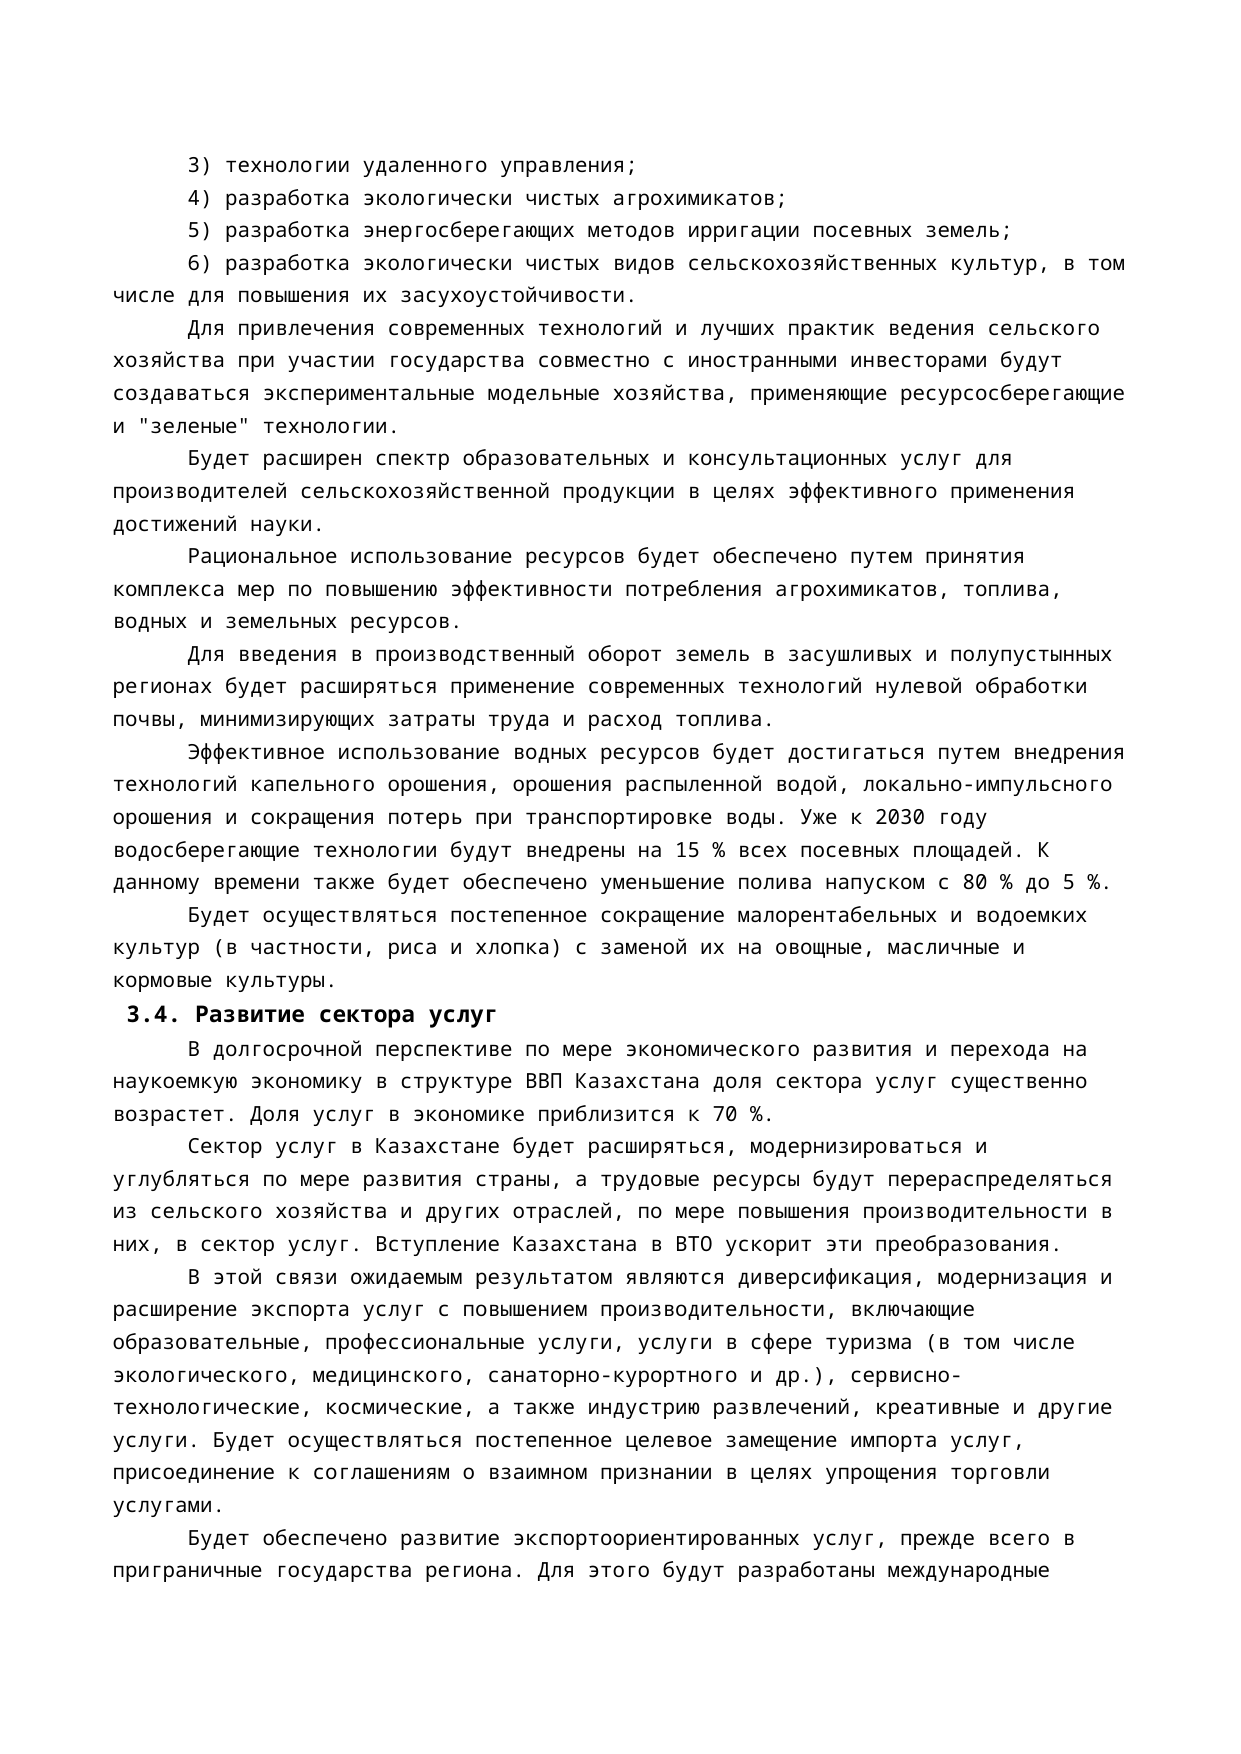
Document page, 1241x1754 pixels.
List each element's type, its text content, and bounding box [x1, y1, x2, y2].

text Для привлечения современных технологий и лучших практик ведения сельского хозяйства при участии государства совместно с иностранными инвесторами будут создаваться экспериментальные модельные хозяйства, применяющие ресурсосберегающие и "зеленые" технологии. [112, 313, 1128, 439]
text 6) разработка экологически чистых видов сельскохозяйственных культур, в том числе для повышения их засухоустойчивости. [112, 248, 1128, 309]
text Сектор услуг в Казахстане будет расширяться, модернизироваться и углубляться по мере развития страны, а трудовые ресурсы будут перераспределяться из сельского хозяйства и других отраслей, по мере повышения производительности в них, в сектор услуг. Вступление Казахстана в ВТО ускорит эти преобразования. [112, 1131, 1128, 1258]
text Будет расширен спектр образовательных и консультационных услуг для производителей сельскохозяйственной продукции в целях эффективного применения достижений науки. [112, 443, 1128, 537]
text 3) технологии удаленного управления; [112, 150, 1128, 178]
text 5) разработка энергосберегающих методов ирригации посевных земель; [112, 215, 1128, 244]
text Будет осуществляться постепенное сокращение малорентабельных и водоемких культур (в частности, риса и хлопка) с заменой их на овощные, масличные и кормовые культуры. [112, 900, 1128, 993]
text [112, 1523, 1128, 1584]
text В этой связи ожидаемым результатом являются диверсификация, модернизация и расширение экспорта услуг с повышением производительности, включающие образовательные, профессиональные услуги, услуги в сфере туризма (в том числе экологического, медицинского, санаторно-курортного и др.), сервисно-технологические, космические, а также индустрию развлечений, креативные и другие услуги. Будет осуществляться постепенное целевое замещение импорта услуг, присоединение к соглашениям о взаимном признании в целях упрощения торговли услугами. [112, 1262, 1128, 1518]
text Эффективное использование водных ресурсов будет достигаться путем внедрения технологий капельного орошения, орошения распыленной водой, локально-импульсного орошения и сокращения потерь при транспортировке воды. Уже к 2030 году водосберегающие технологии будут внедрены на 15 % всех посевных площадей. К данному времени также будет обеспечено уменьшение полива напуском с 80 % до 5 %. [112, 737, 1128, 896]
text Для введения в производственный оборот земель в засушливых и полупустынных регионах будет расширяться применение современных технологий нулевой обработки почвы, минимизирующих затраты труда и расход топлива. [112, 639, 1128, 733]
text 4) разработка экологически чистых агрохимикатов; [112, 183, 1128, 211]
text 3.4. Развитие сектора услуг [112, 998, 1128, 1029]
text В долгосрочной перспективе по мере экономического развития и перехода на наукоемкую экономику в структуре ВВП Казахстана доля сектора услуг существенно возрастет. Доля услуг в экономике приблизится к 70 %. [112, 1034, 1128, 1127]
text Рациональное использование ресурсов будет обеспечено путем принятия комплекса мер по повышению эффективности потребления агрохимикатов, топлива, водных и земельных ресурсов. [112, 541, 1128, 635]
